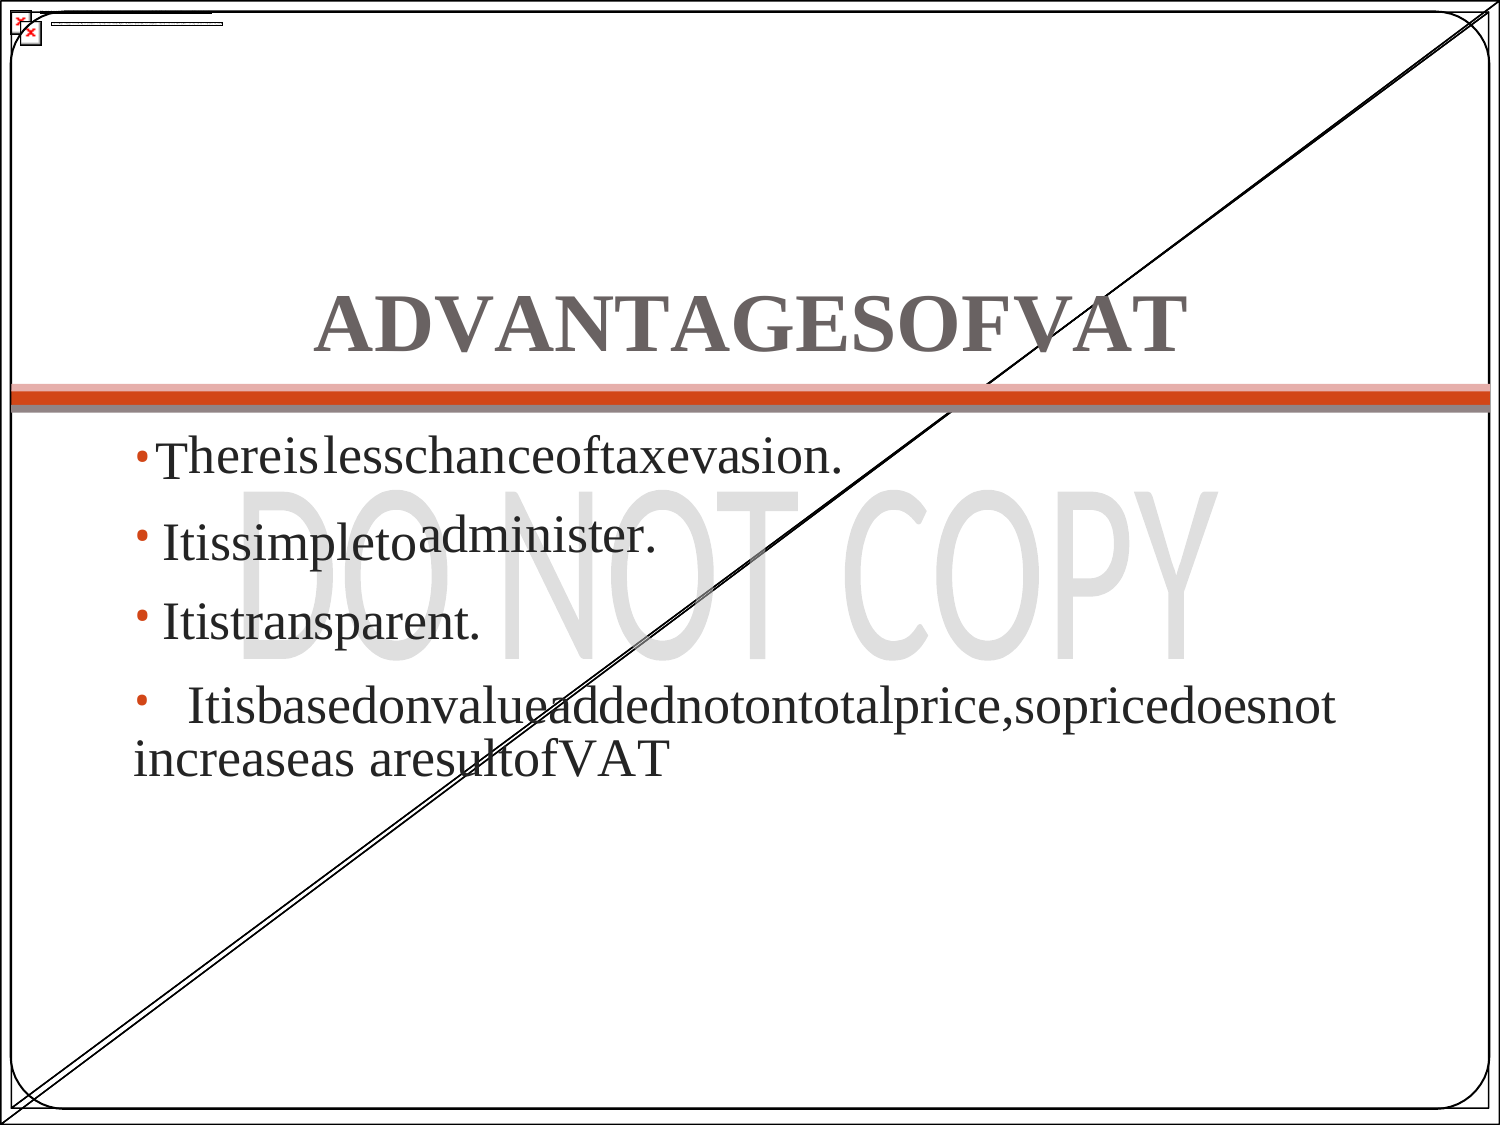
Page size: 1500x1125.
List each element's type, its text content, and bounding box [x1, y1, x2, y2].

list Itistransparent. [133, 582, 1425, 652]
list Itisbasedonvalueaddednotontotalprice,sopricedoesnot increaseas aresultofVAT [133, 663, 1343, 789]
picture [13, 13, 31, 34]
list Thereislesschanceoftaxevasion. [133, 423, 1425, 491]
picture [21, 22, 29, 30]
list Itissimpletoadminister. [133, 502, 1425, 572]
subtitle ADVANTAGESOFVAT [83, 273, 1418, 369]
picture [21, 22, 41, 45]
